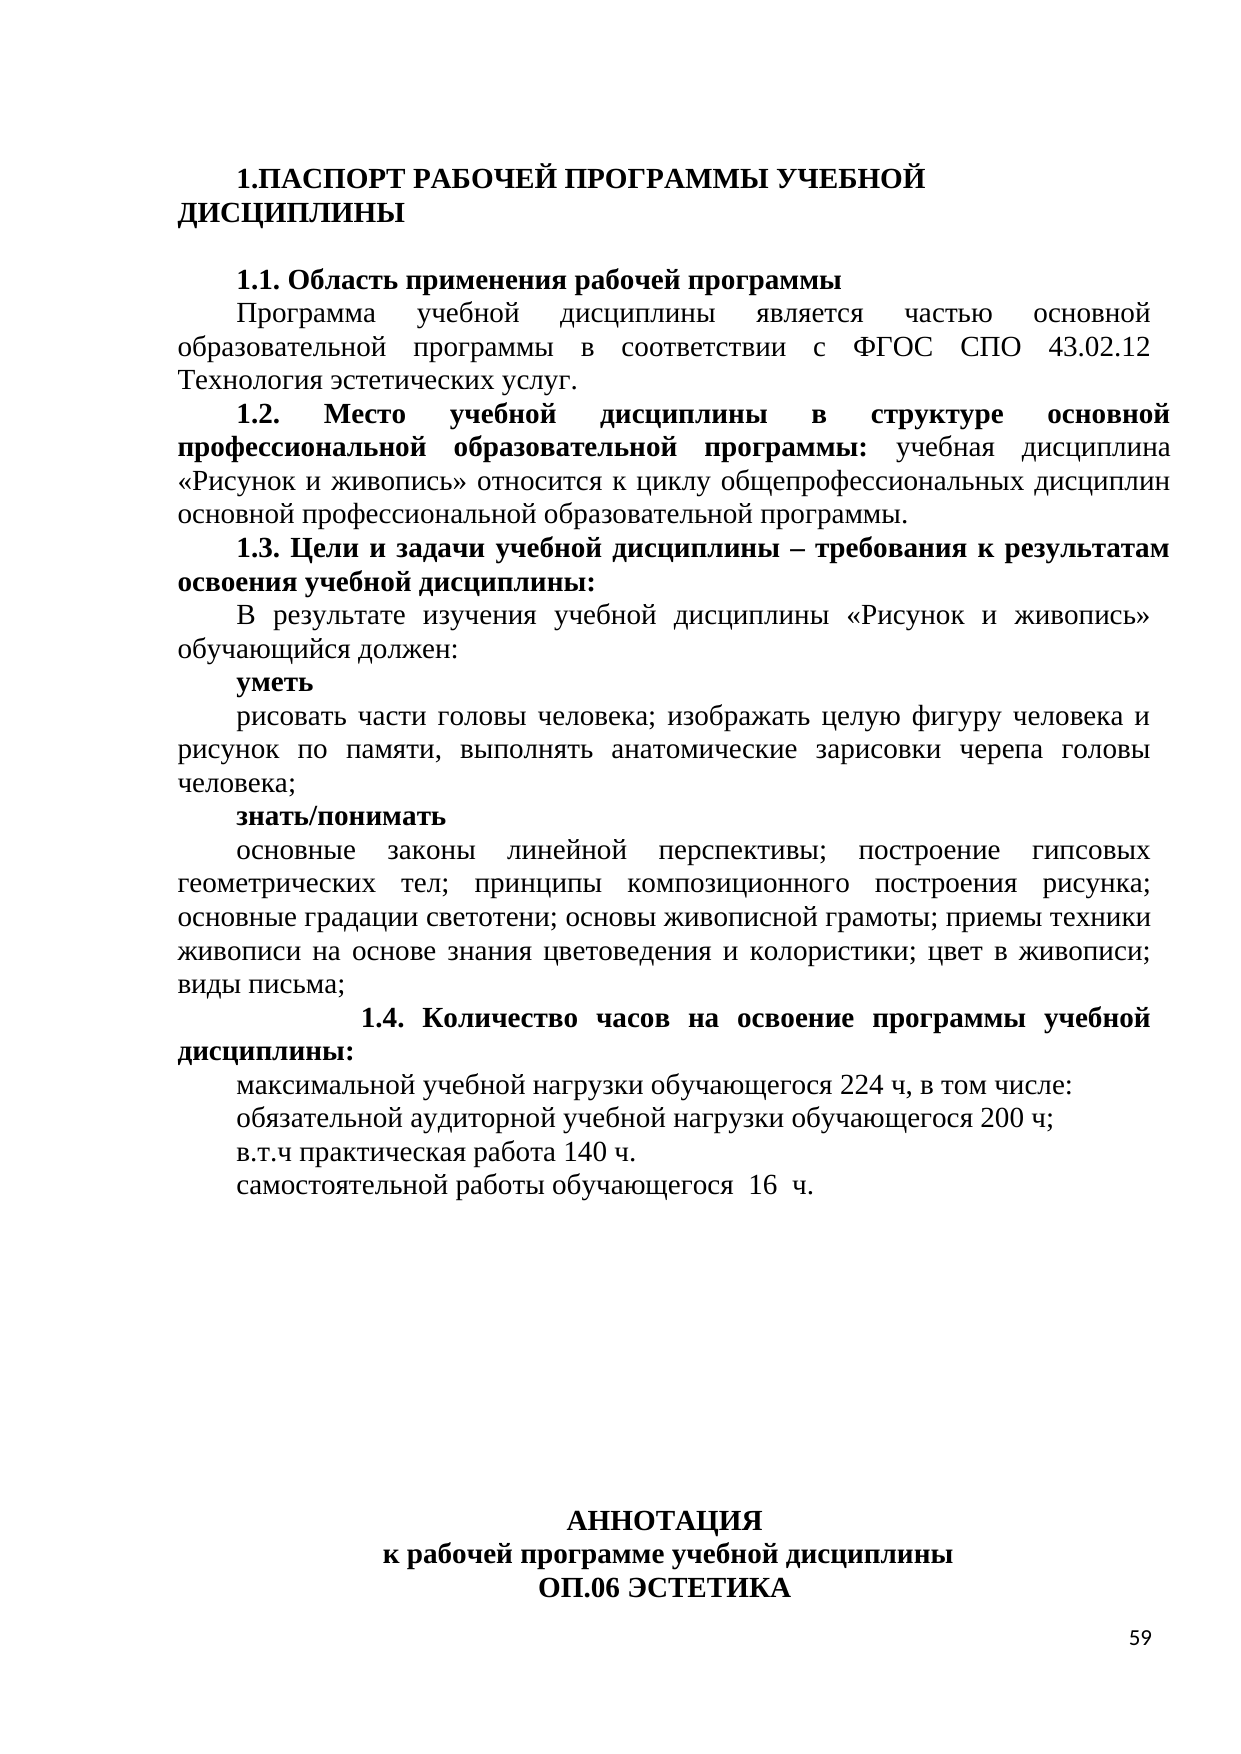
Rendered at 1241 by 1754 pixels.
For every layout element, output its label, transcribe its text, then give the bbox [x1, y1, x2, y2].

text знать/понимать [177, 798, 1152, 832]
text к рабочей программе учебной дисциплины [177, 1536, 1152, 1570]
text рисовать части головы человека; изображать целую фигуру человека и рисунок по памяти, выполнять анатомические зарисовки черепа головы человека; [177, 698, 1152, 798]
list 1.ПАСПОРТ РАБОЧЕЙ ПРОГРАММЫ УЧЕБНОЙ ДИСЦИПЛИНЫ [177, 161, 1152, 228]
text уметь [177, 664, 1152, 698]
text В результате изучения учебной дисциплины «Рисунок и живопись» обучающийся должен: [177, 597, 1152, 664]
text в.т.ч практическая работа 140 ч. [177, 1134, 1152, 1167]
text 1.4. Количество часов на освоение программы учебной дисциплины: [177, 1000, 1152, 1067]
text максимальной учебной нагрузки обучающегося 224 ч, в том числе: [177, 1067, 1152, 1100]
text Программа учебной дисциплины является частью основной образовательной программы в соответствии с ФГОС СПО 43.02.12 Технология эстетических услуг. [177, 295, 1152, 396]
text ОП.06 эстетика [177, 1570, 1152, 1603]
text самостоятельной работы обучающегося 16 ч. [177, 1167, 1152, 1201]
text 1.2. Место учебной дисциплины в структуре основной профессиональной образовательной программы: учебная дисциплина «Рисунок и живопись» относится к циклу общепрофессиональных дисциплин основной профессиональной образовательной программы. [177, 396, 1171, 530]
text АННОТАЦИЯ [177, 1503, 1152, 1536]
text 1.1. Область применения рабочей программы [177, 262, 1171, 295]
text основные законы линейной перспективы; построение гипсовых геометрических тел; принципы композиционного построения рисунка; основные градации светотени; основы живописной грамоты; приемы техники живописи на основе знания цветоведения и колористики; цвет в живописи; виды письма; [177, 832, 1152, 1000]
text 1.3. Цели и задачи учебной дисциплины – требования к результатам освоения учебной дисциплины: [177, 530, 1171, 597]
text обязательной аудиторной учебной нагрузки обучающегося 200 ч; [177, 1100, 1152, 1134]
